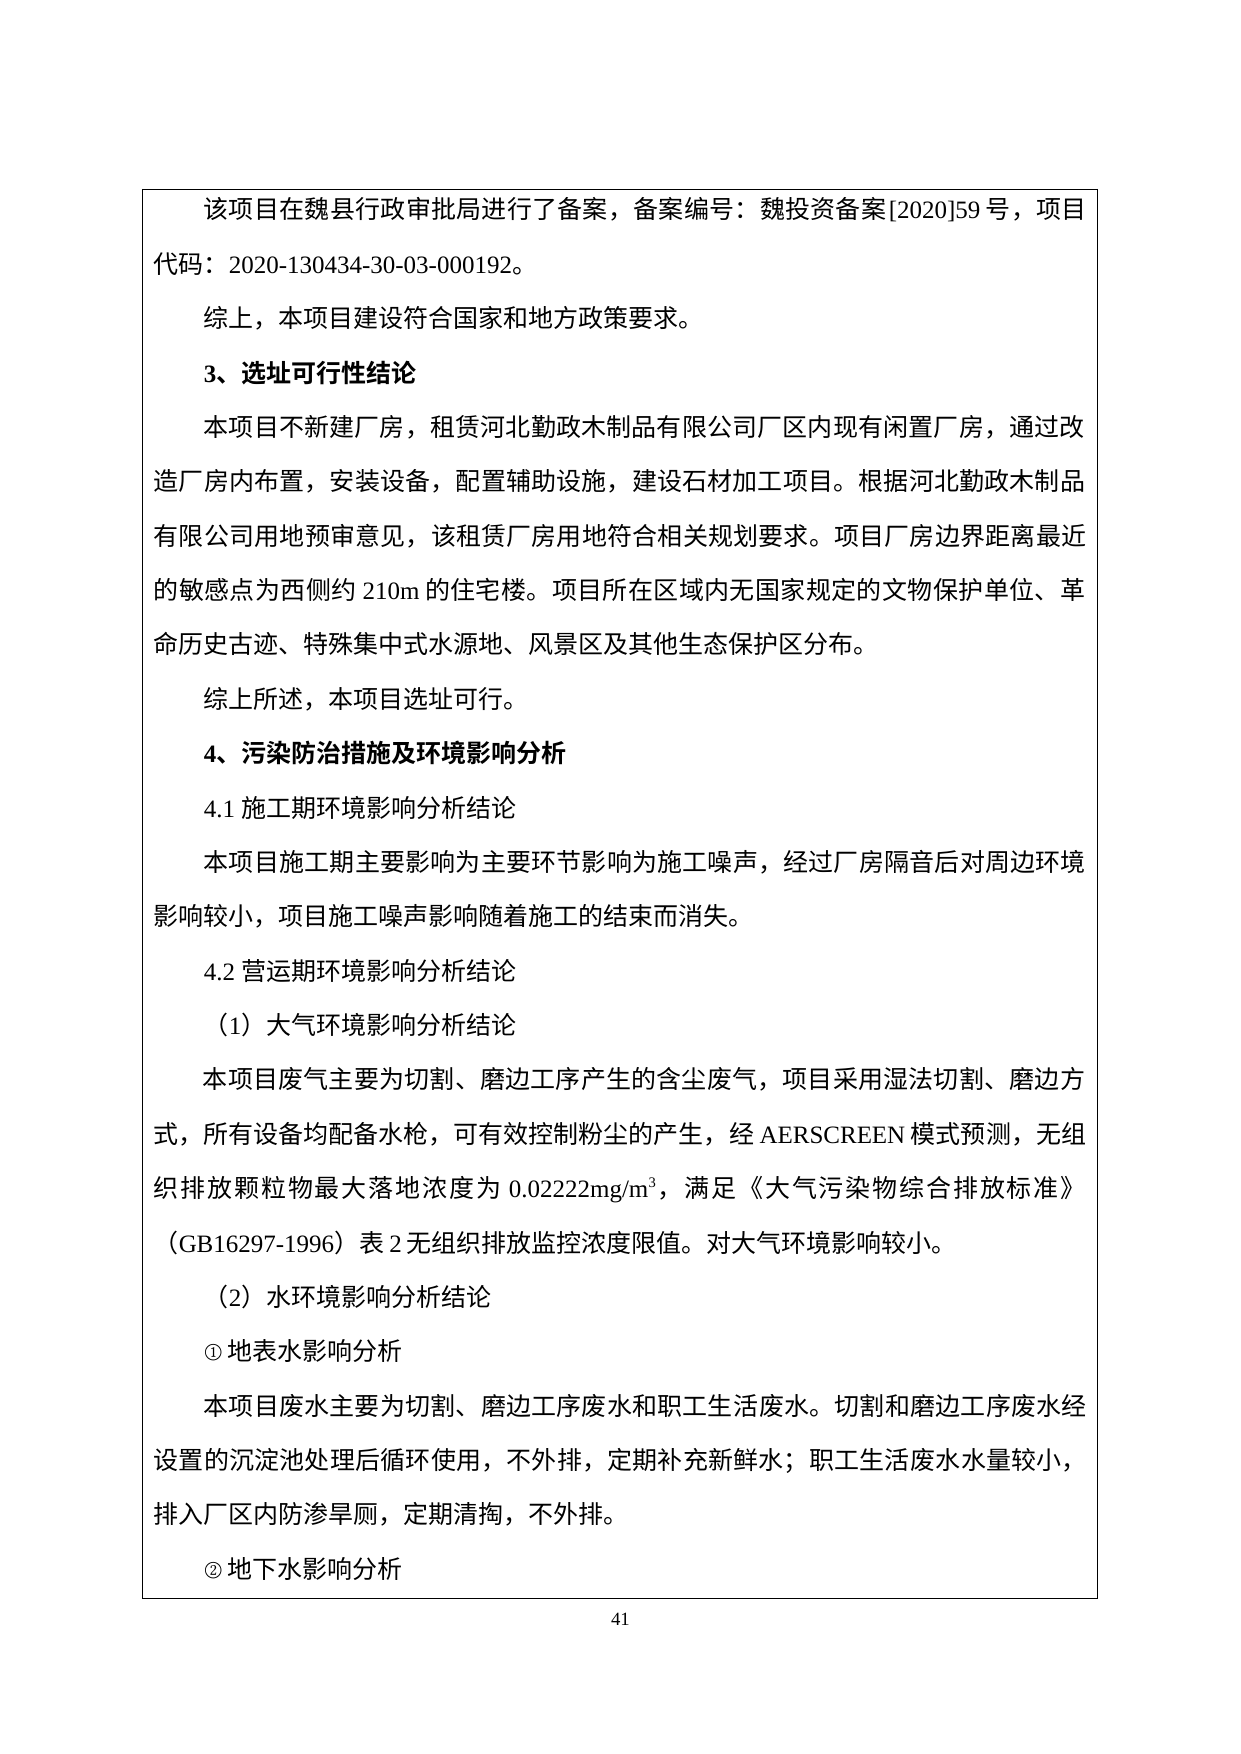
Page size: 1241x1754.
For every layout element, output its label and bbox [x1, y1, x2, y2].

table_header [143, 190, 1097, 1598]
